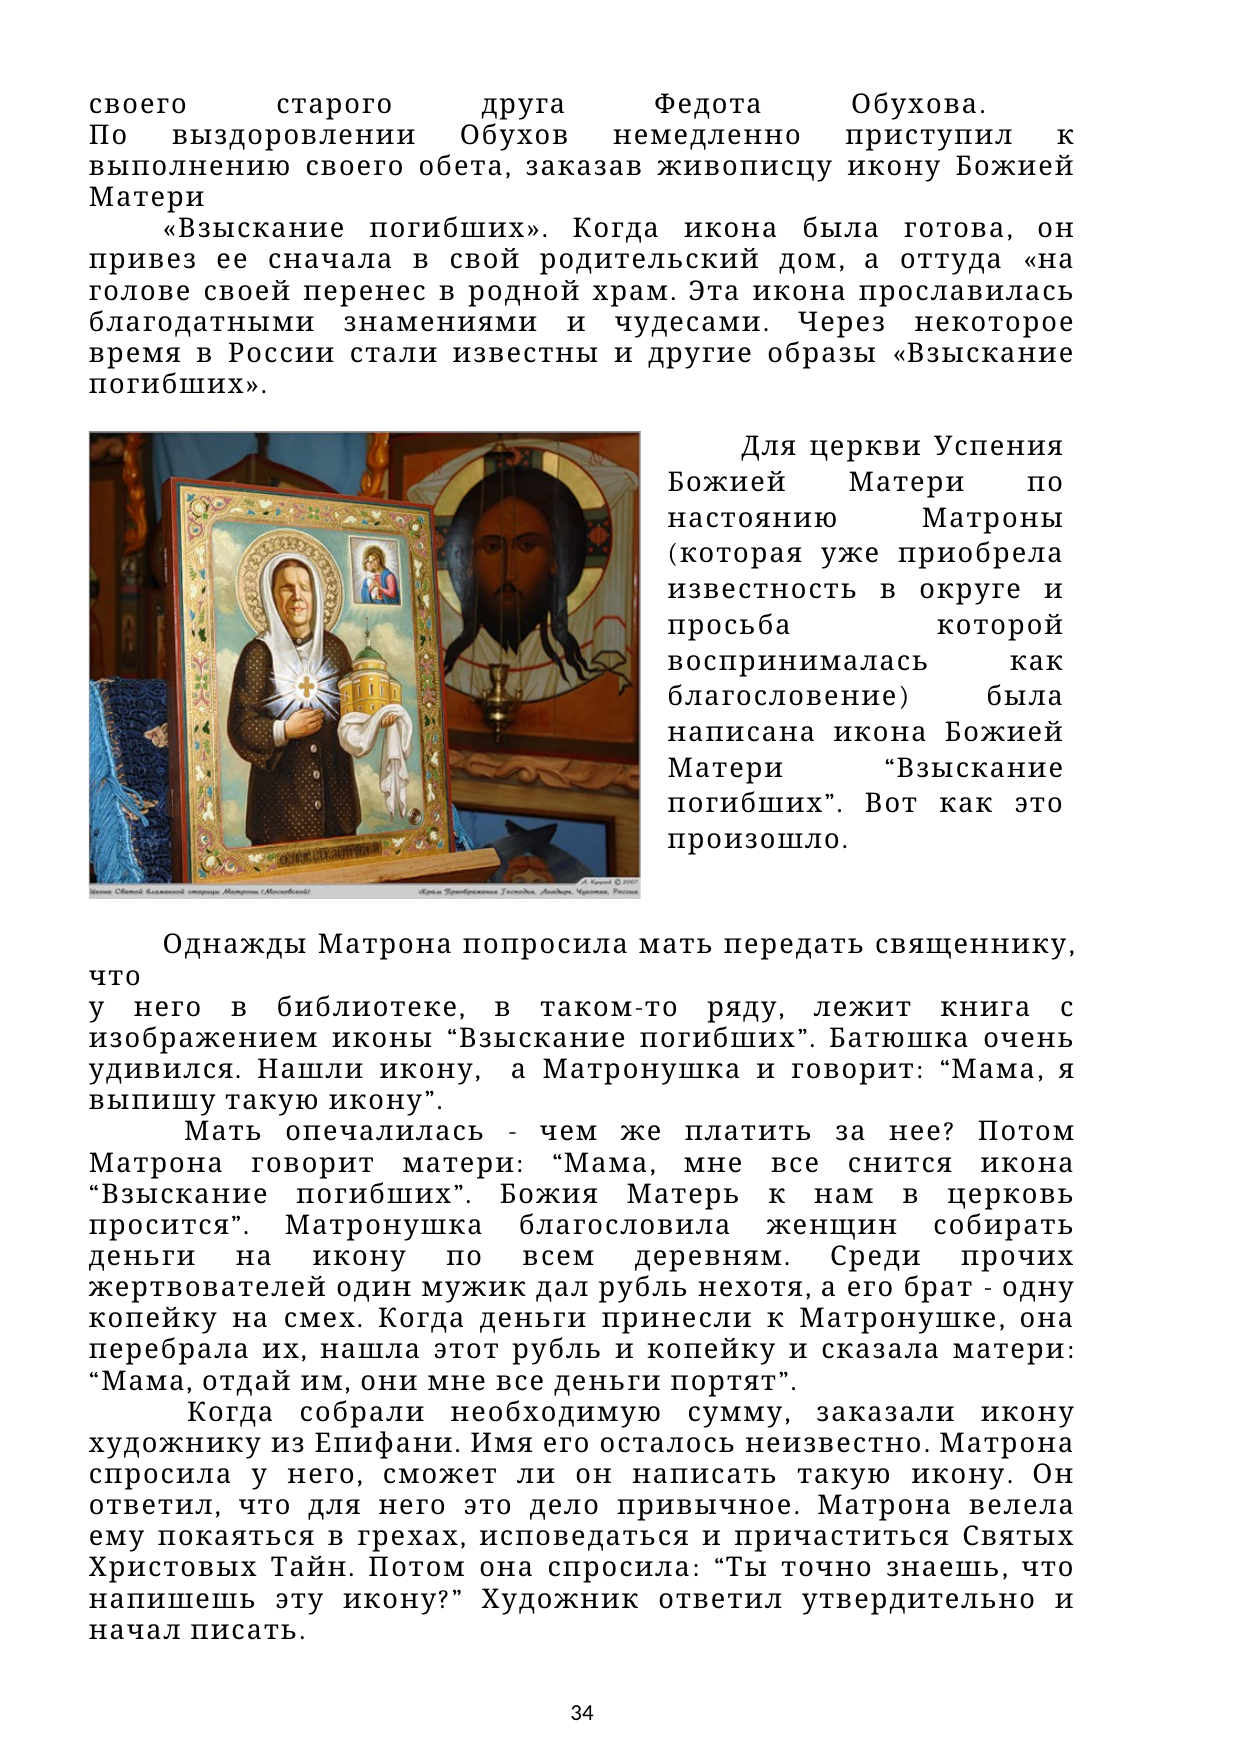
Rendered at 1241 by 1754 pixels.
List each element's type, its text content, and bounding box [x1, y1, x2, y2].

table_header Для церкви Успения Божией Матери по настоянию Матроны (которая уже приобрела известность в округе и просьба которой воспринималась как благословение) была написана икона Божией Матери “Взыскание погибших”. Вот как это произошло. [656, 400, 1074, 898]
table_header [78, 400, 656, 898]
picture [88, 431, 641, 899]
text «Взыскание погибших». Когда икона была готова, он привез ее сначала в свой родительский дом, а оттуда «на голове своей перенес в родной храм. Эта икона прославилась благодатными знамениями и чудесами. Через некоторое время в России стали известны и другие образы «Взыскание погибших». [89, 213, 1075, 400]
text Однажды Матрона попросила мать передать священнику, что у него в библиотеке, в таком-то ряду, лежит книга с изображением иконы “Взыскание погибших”. Батюшка очень удивился. Нашли икону, а Матронушка и говорит: “Мама, я выпишу такую икону”. [89, 929, 1075, 1116]
text Мать опечалилась - чем же платить за нее? Потом Матрона говорит матери: “Мама, мне все снится икона “Взыскание погибших”. Божия Матерь к нам в церковь просится”. Матронушка благословила женщин собирать деньги на икону по всем деревням. Среди прочих жертвователей один мужик дал рубль нехотя, а его брат - одну копейку на смех. Когда деньги принесли к Матронушке, она перебрала их, нашла этот рубль и копейку и сказала матери: “Мама, отдай им, они мне все деньги портят”. [89, 1116, 1075, 1397]
text Когда собрали необходимую сумму, заказали икону художнику из Епифани. Имя его осталось неизвестно. Матрона спросила у него, сможет ли он написать такую икону. Он ответил, что для него это дело привычное. Матрона велела ему покаяться в грехах, исповедаться и причаститься Святых Христовых Тайн. Потом она спросила: “Ты точно знаешь, что напишешь эту икону?” Художник ответил утвердительно и начал писать. [89, 1397, 1075, 1646]
